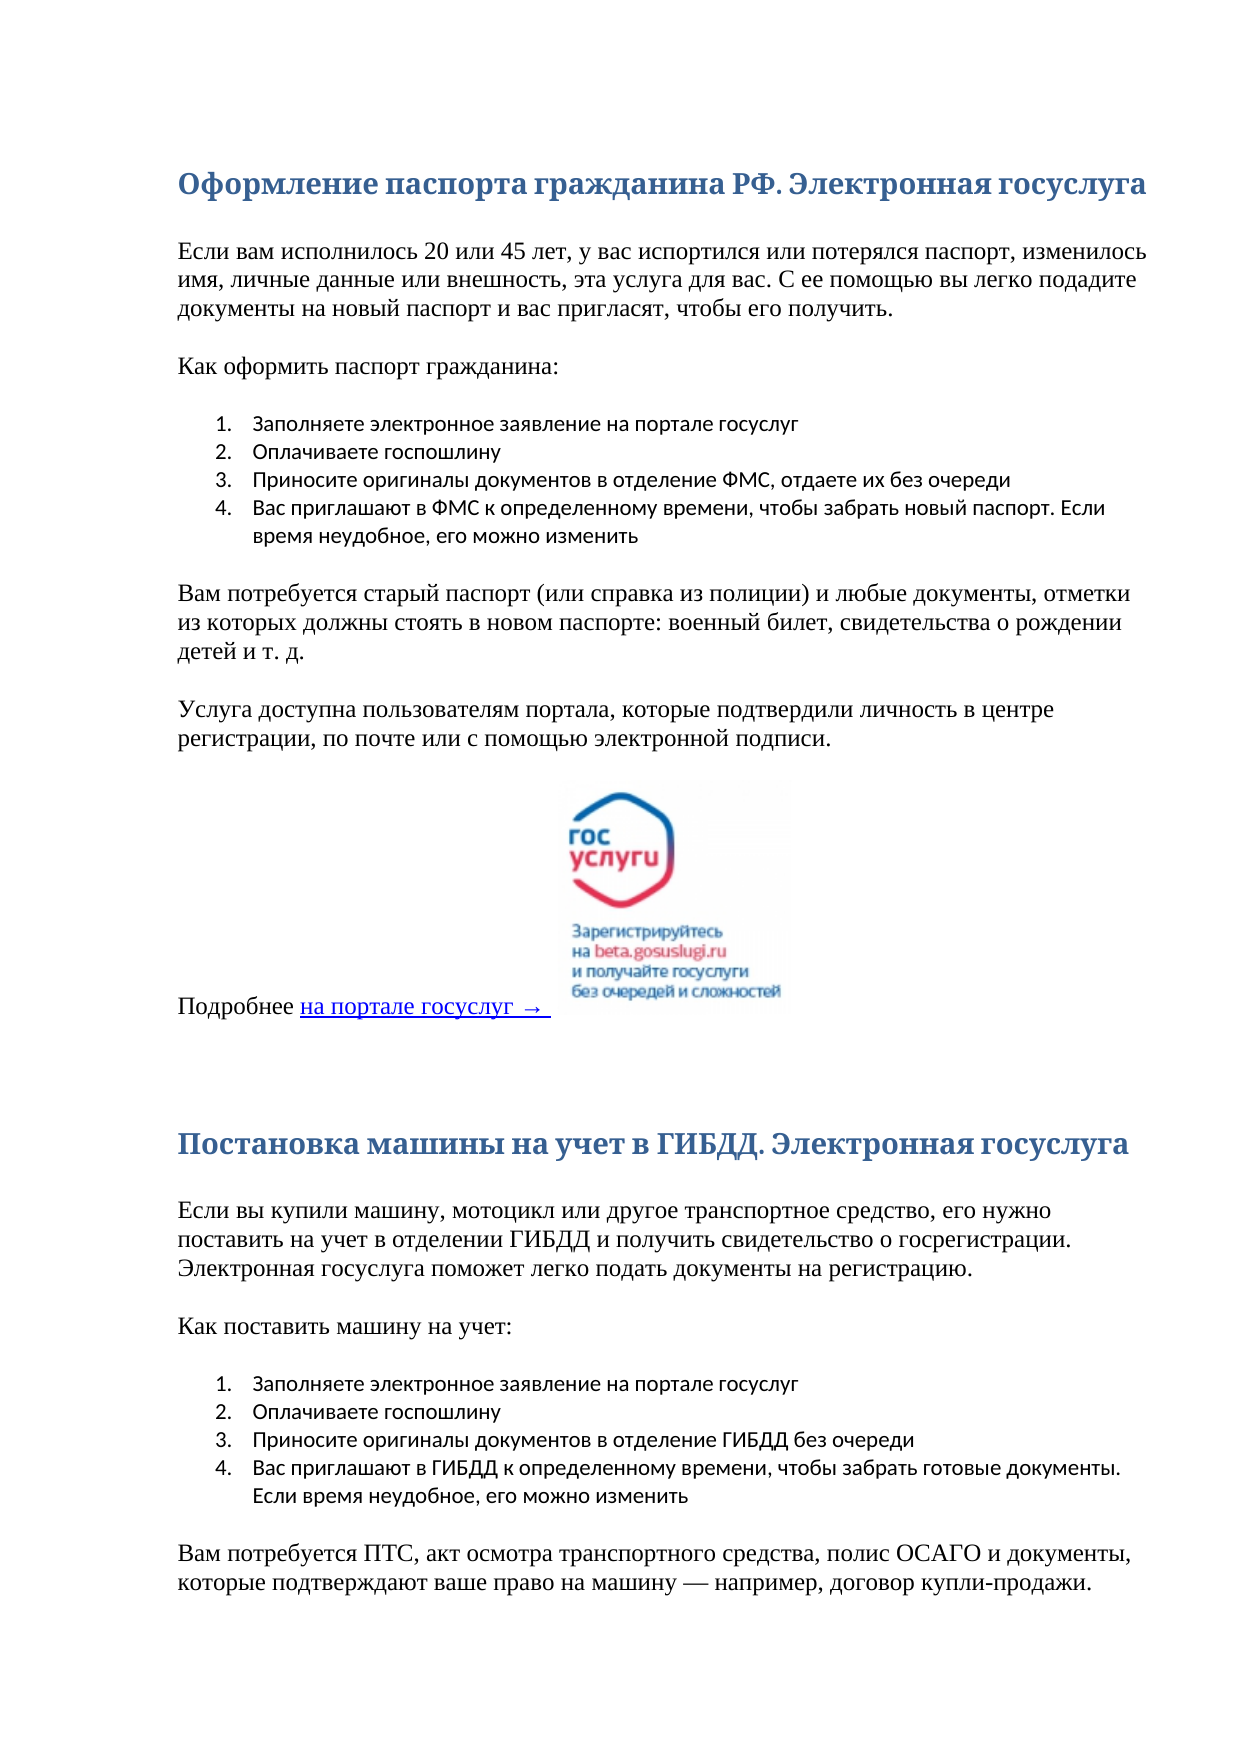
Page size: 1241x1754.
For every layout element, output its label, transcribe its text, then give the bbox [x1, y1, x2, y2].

picture [557, 780, 792, 1015]
text Услуга доступна пользователям портала, которые подтвердили личность в центре регистрации, по почте или с помощью электронной подписи. [177, 694, 1152, 751]
text Вам потребуется старый паспорт (или справка из полиции) и любые документы, отметки из которых должны стоять в новом паспорте: военный билет, свидетельства о рождении детей и т. д. [177, 578, 1152, 665]
text Как оформить паспорт гражданина: [177, 351, 1152, 380]
subtitle Постановка машины на учет в ГИБДД. Электронная госуслуга [177, 1128, 1152, 1161]
list Вас приглашают в ГИБДД к определенному времени, чтобы забрать готовые документы. Если время неудобное, его можно изменить [215, 1453, 1152, 1509]
text Если вы купили машину, мотоцикл или другое транспортное средство, его нужно поставить на учет в отделении ГИБДД и получить свидетельство о госрегистрации. Электронная госуслуга поможет легко подать документы на регистрацию. [177, 1196, 1152, 1282]
list Оплачиваете госпошлину [215, 437, 1152, 465]
text Как поставить машину на учет: [177, 1311, 1152, 1340]
list Приносите оригиналы документов в отделение ГИБДД без очереди [215, 1425, 1152, 1453]
list Приносите оригиналы документов в отделение ФМС, отдаете их без очереди [215, 465, 1152, 493]
text Вам потребуется ПТС, акт осмотра транспортного средства, полис ОСАГО и документы, которые подтверждают ваше право на машину — например, договор купли-продажи. [177, 1538, 1152, 1596]
list Заполняете электронное заявление на портале госуслуг [215, 1369, 1152, 1397]
list Вас приглашают в ФМС к определенному времени, чтобы забрать новый паспорт. Если время неудобное, его можно изменить [215, 493, 1152, 549]
text Если вам исполнилось 20 или 45 лет, у вас испортился или потерялся паспорт, изменилось имя, личные данные или внешность, эта услуга для вас. С ее помощью вы легко подадите документы на новый паспорт и вас пригласят, чтобы его получить. [177, 236, 1152, 322]
list Оплачиваете госпошлину [215, 1397, 1152, 1425]
list Заполняете электронное заявление на портале госуслуг [215, 409, 1152, 437]
subtitle Оформление паспорта гражданина РФ. Электронная госуслуга [177, 168, 1152, 202]
text Подробнее на портале госуслуг → [177, 781, 1152, 1020]
